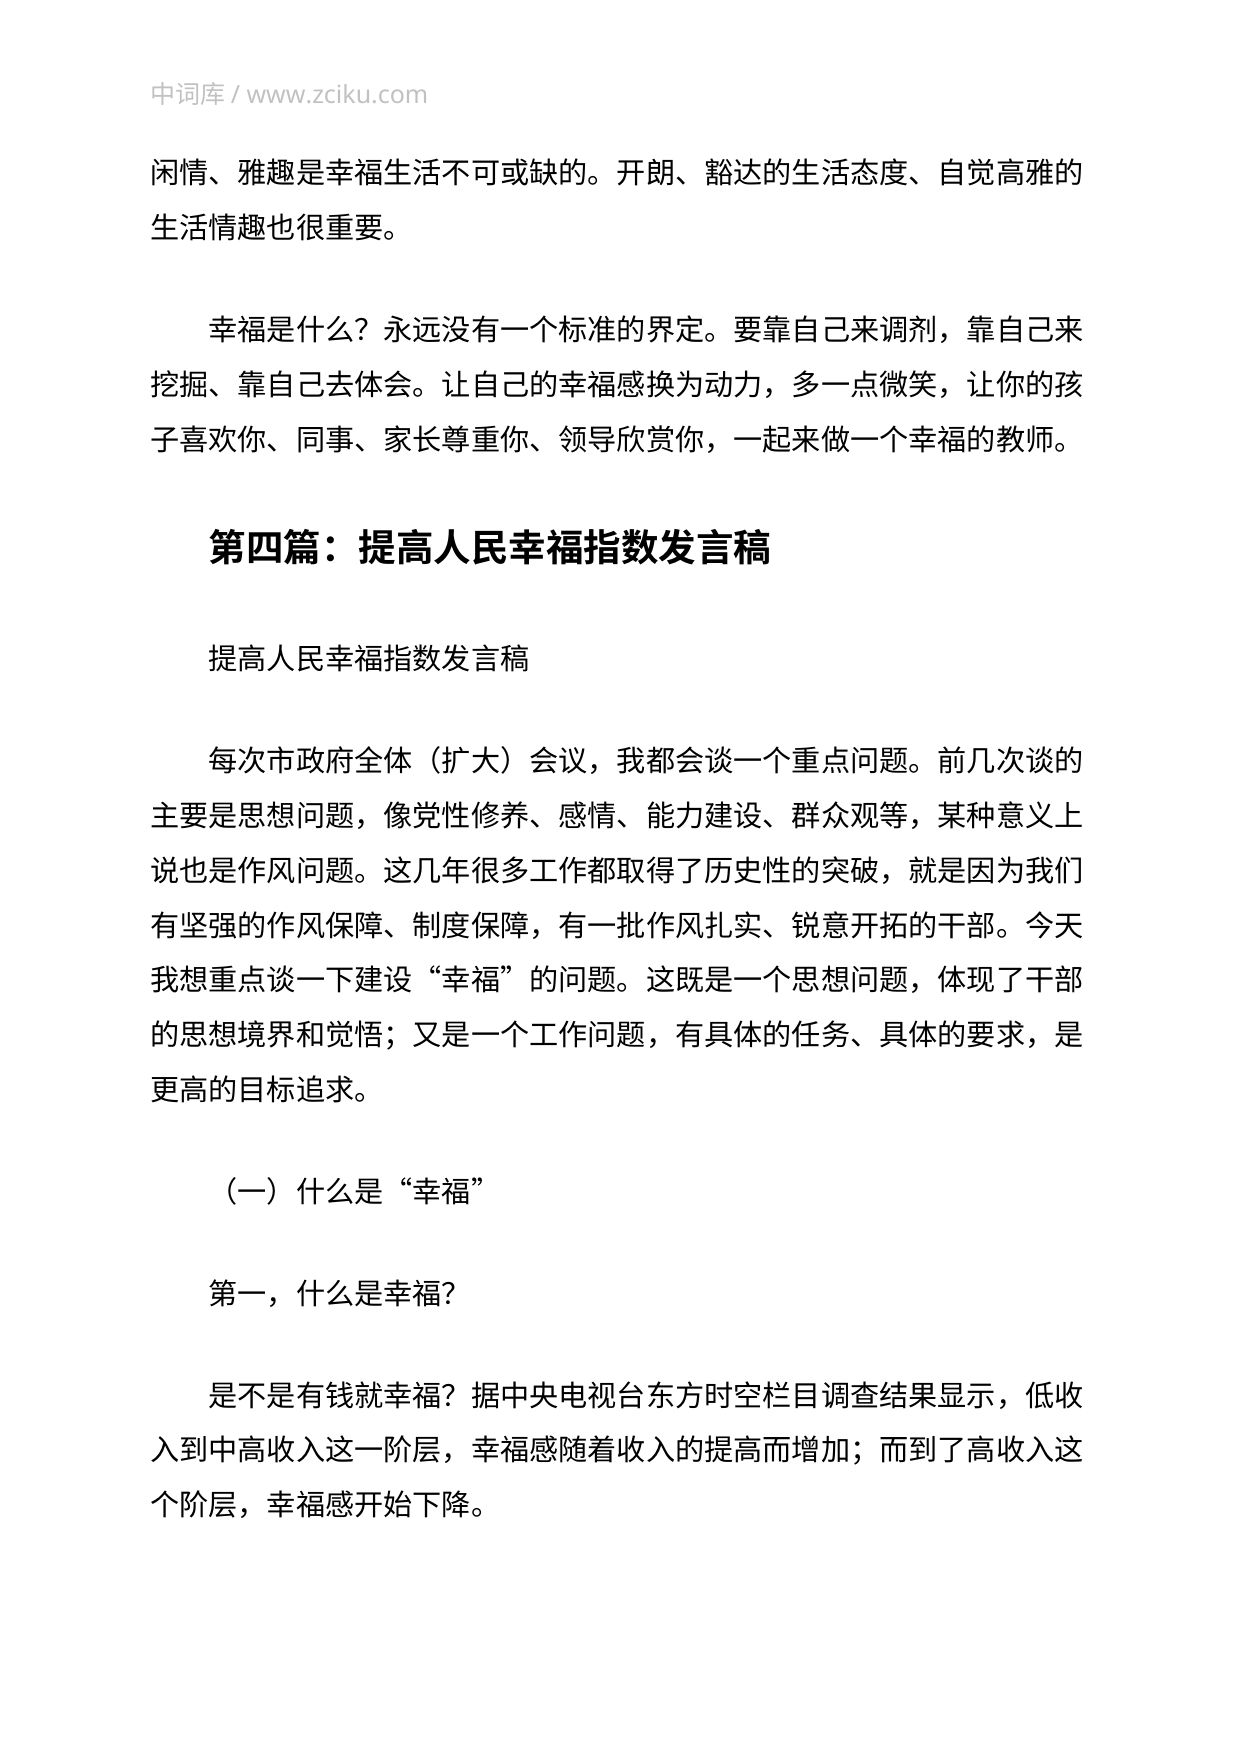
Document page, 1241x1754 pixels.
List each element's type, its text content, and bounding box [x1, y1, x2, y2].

text 每次市政府全体（扩大）会议，我都会谈一个重点问题。前几次谈的主要是思想问题，像党性修养、感情、能力建设、群众观等，某种意义上说也是作风问题。这几年很多工作都取得了历史性的突破，就是因为我们有坚强的作风保障、制度保障，有一批作风扎实、锐意开拓的干部。今天我想重点谈一下建设“幸福”的问题。这既是一个思想问题，体现了干部的思想境界和觉悟；又是一个工作问题，有具体的任务、具体的要求，是更高的目标追求。 [150, 737, 1090, 1109]
text 是不是有钱就幸福？据中央电视台东方时空栏目调查结果显示，低收入到中高收入这一阶层，幸福感随着收入的提高而增加；而到了高收入这个阶层，幸福感开始下降。 [150, 1372, 1090, 1524]
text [150, 150, 1090, 247]
text 第一，什么是幸福？ [150, 1270, 1090, 1313]
text （一）什么是“幸福” [150, 1168, 1090, 1211]
text 幸福是什么？永远没有一个标准的界定。要靠自己来调剂，靠自己来挖掘、靠自己去体会。让自己的幸福感换为动力，多一点微笑，让你的孩子喜欢你、同事、家长尊重你、领导欣赏你，一起来做一个幸福的教师。 [150, 307, 1090, 459]
text 提高人民幸福指数发言稿 [150, 636, 1090, 678]
text 第四篇：提高人民幸福指数发言稿 [150, 518, 1090, 572]
